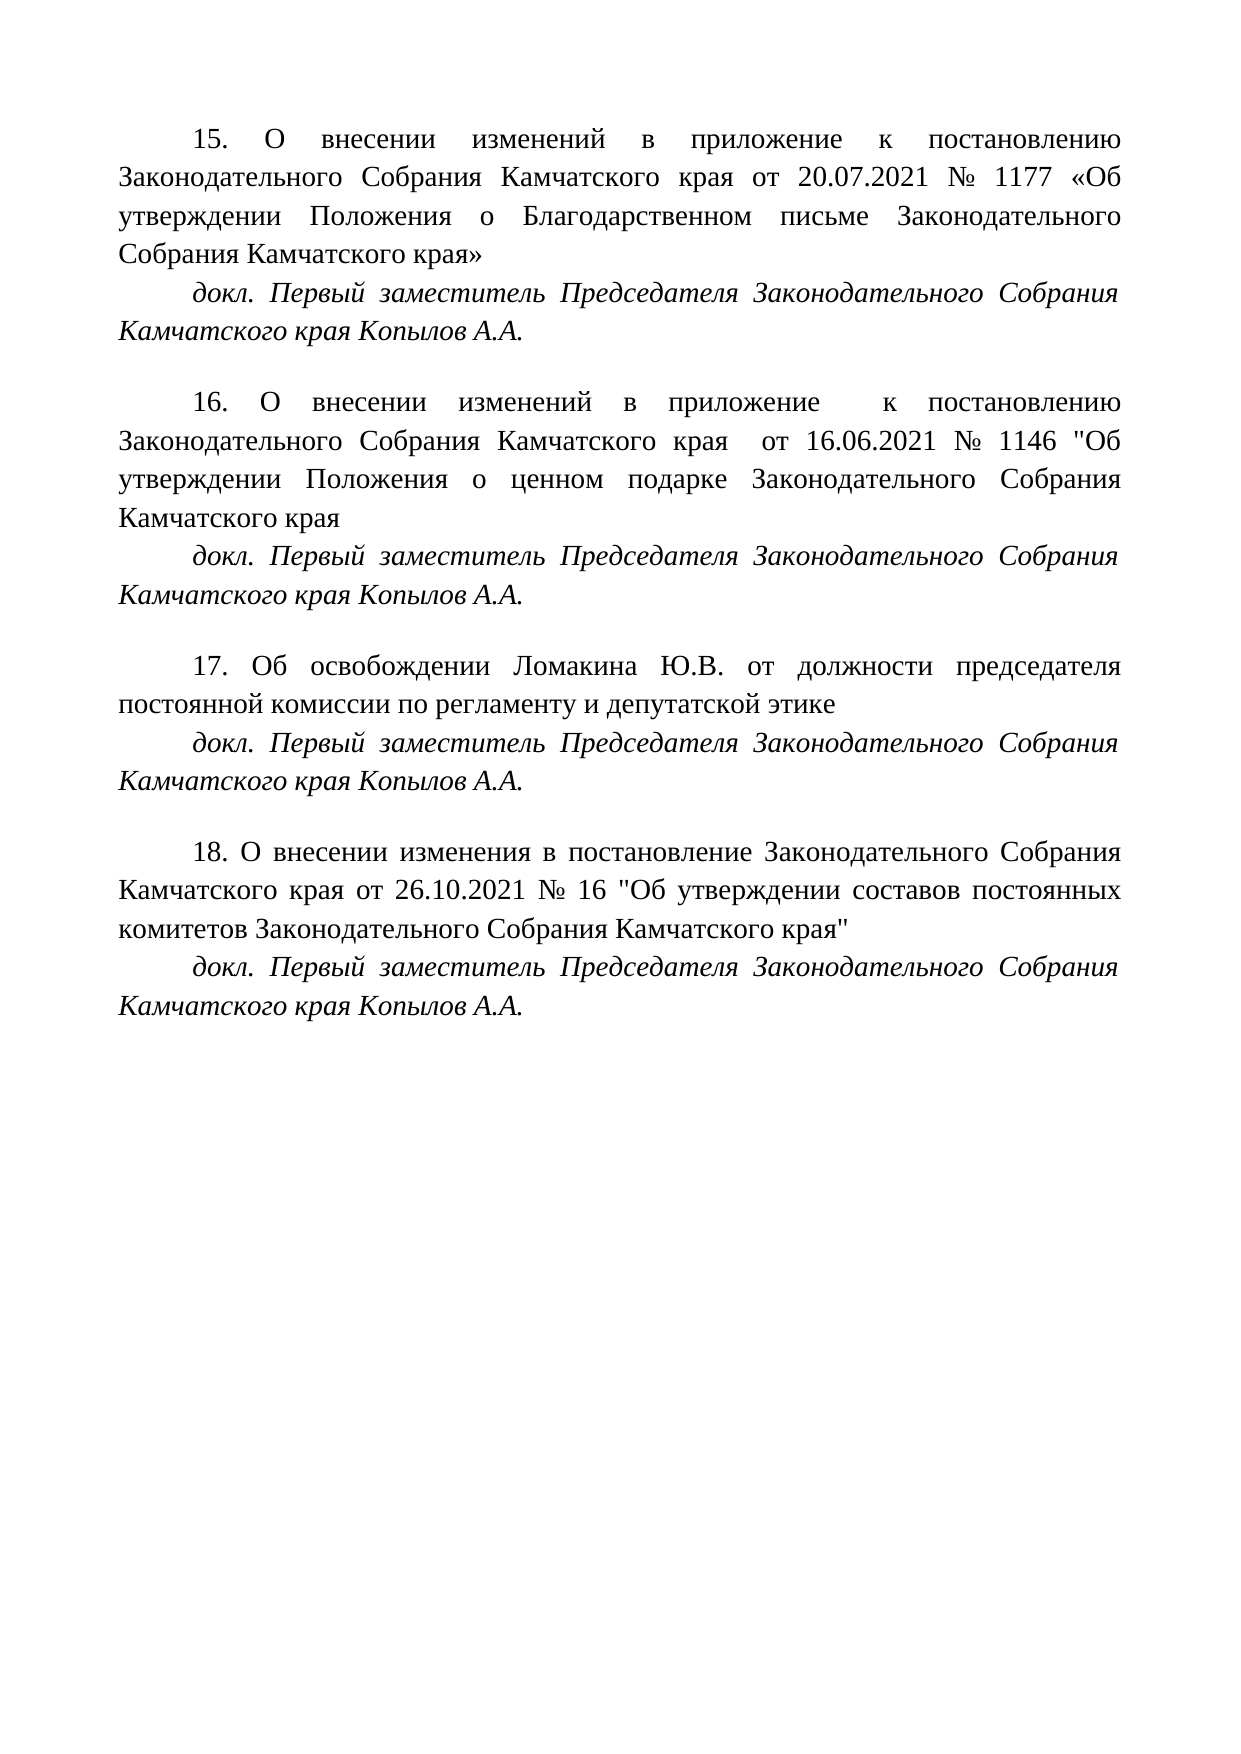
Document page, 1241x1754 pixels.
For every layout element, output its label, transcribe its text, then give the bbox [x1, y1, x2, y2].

text 18. О внесении изменения в постановление Законодательного Собрания Камчатского края от 26.10.2021 № 16 "Об утверждении составов постоянных комитетов Законодательного Собрания Камчатского края" [118, 834, 1122, 944]
text 17. Об освобождении Ломакина Ю.В. от должности председателя постоянной комиссии по регламенту и депутатской этике [118, 648, 1122, 720]
text докл. Первый заместитель Председателя Законодательного Собрания Камчатского края Копылов А.А. [118, 275, 1122, 347]
text 15. О внесении изменений в приложение к постановлению Законодательного Собрания Камчатского края от 20.07.2021 № 1177 «Об утверждении Положения о Благодарственном письме Законодательного Собрания Камчатского края» [118, 121, 1122, 270]
text докл. Первый заместитель Председателя Законодательного Собрания Камчатского края Копылов А.А. [118, 725, 1122, 797]
text докл. Первый заместитель Председателя Законодательного Собрания Камчатского края Копылов А.А. [118, 538, 1122, 610]
text докл. Первый заместитель Председателя Законодательного Собрания Камчатского края Копылов А.А. [118, 949, 1122, 1022]
text 16. О внесении изменений в приложение к постановлению Законодательного Собрания Камчатского края от 16.06.2021 № 1146 "Об утверждении Положения о ценном подарке Законодательного Собрания Камчатского края [118, 384, 1122, 533]
